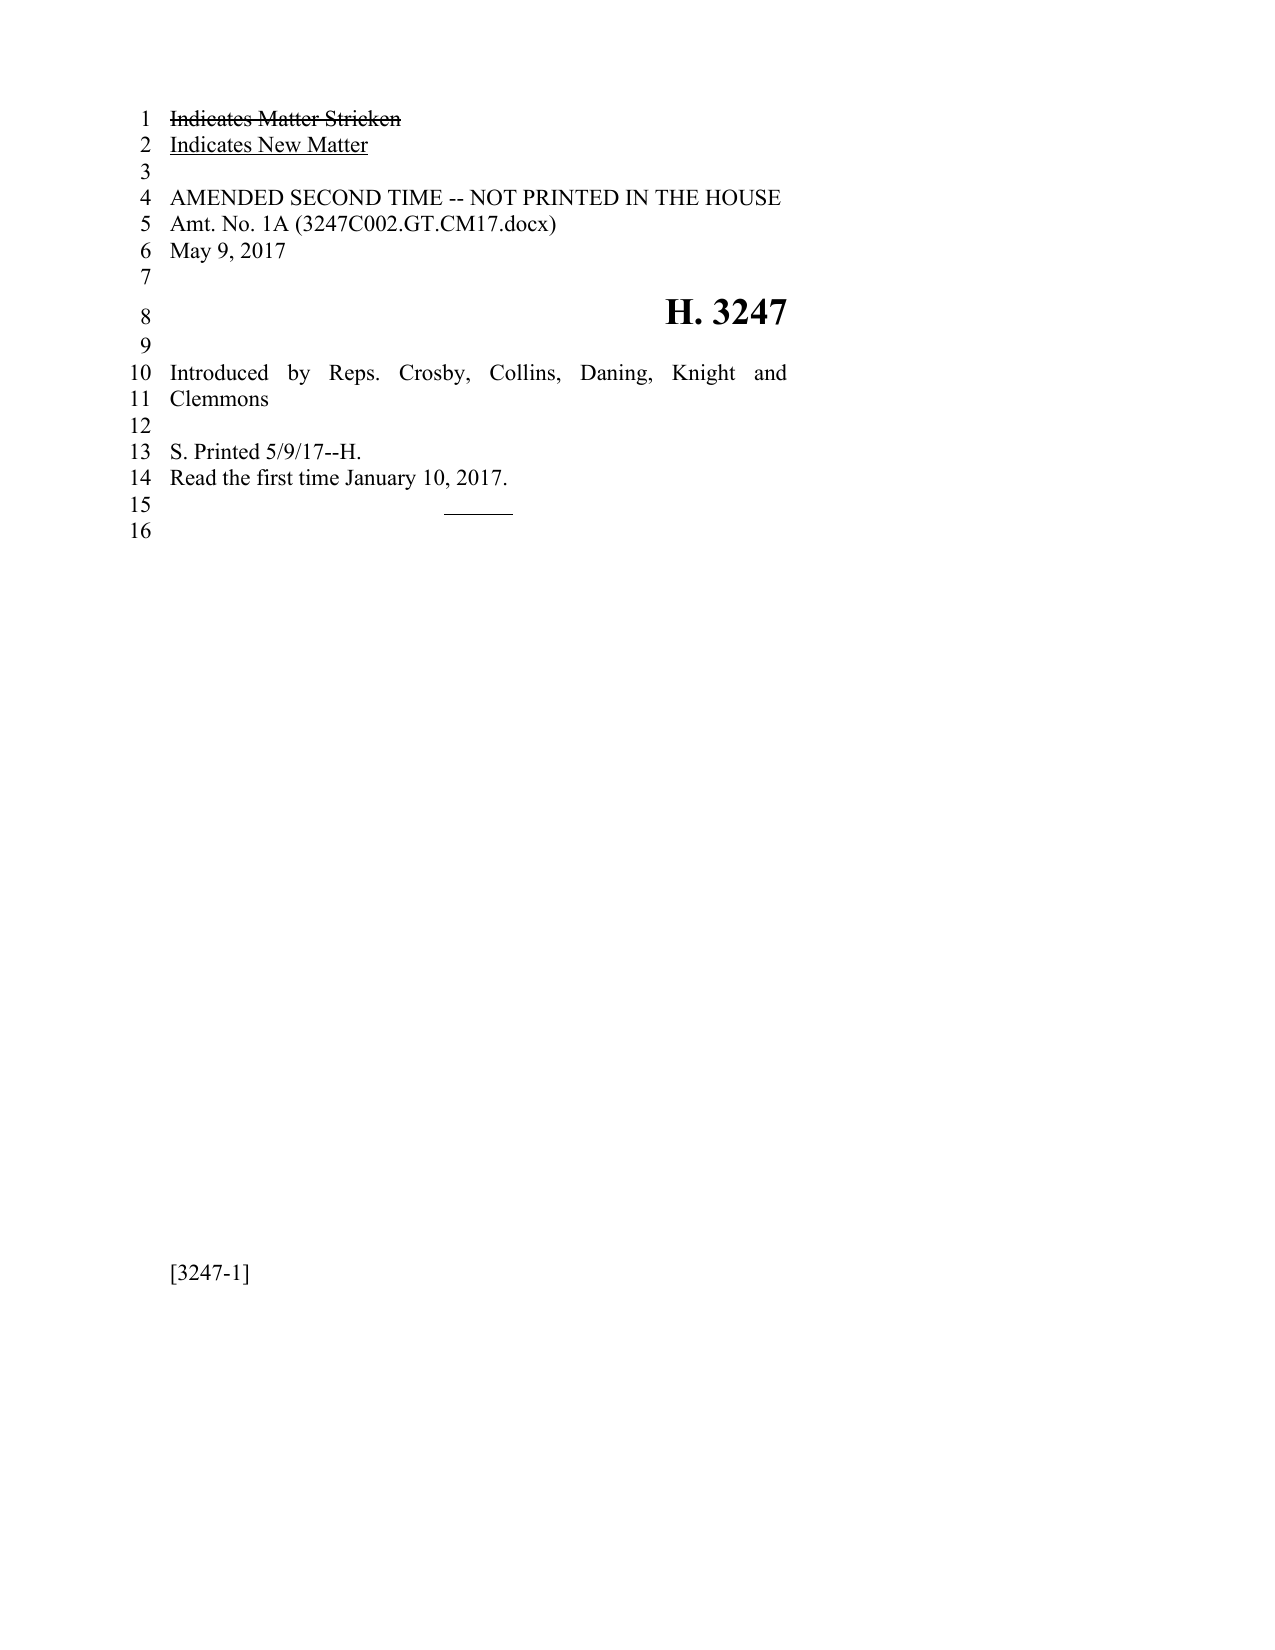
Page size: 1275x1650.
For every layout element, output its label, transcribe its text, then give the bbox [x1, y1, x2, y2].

text Indicates New Matter [169, 131, 787, 158]
text Indicates Matter Stricken [169, 105, 787, 131]
text May 9, 2017 [169, 237, 787, 263]
text Introduced by Reps. Crosby, Collins, Daning, Knight and Clemmons [169, 359, 787, 412]
text S. Printed 5/9/17--H. [169, 438, 787, 464]
text Amt. No. 1A (3247C002.GT.CM17.docx) [169, 210, 787, 237]
text AMENDED SECOND TIME -- NOT PRINTED IN THE HOUSE [169, 184, 787, 210]
text Read the first time January 10, 2017. [169, 464, 787, 491]
text H. 3247 [169, 289, 787, 333]
